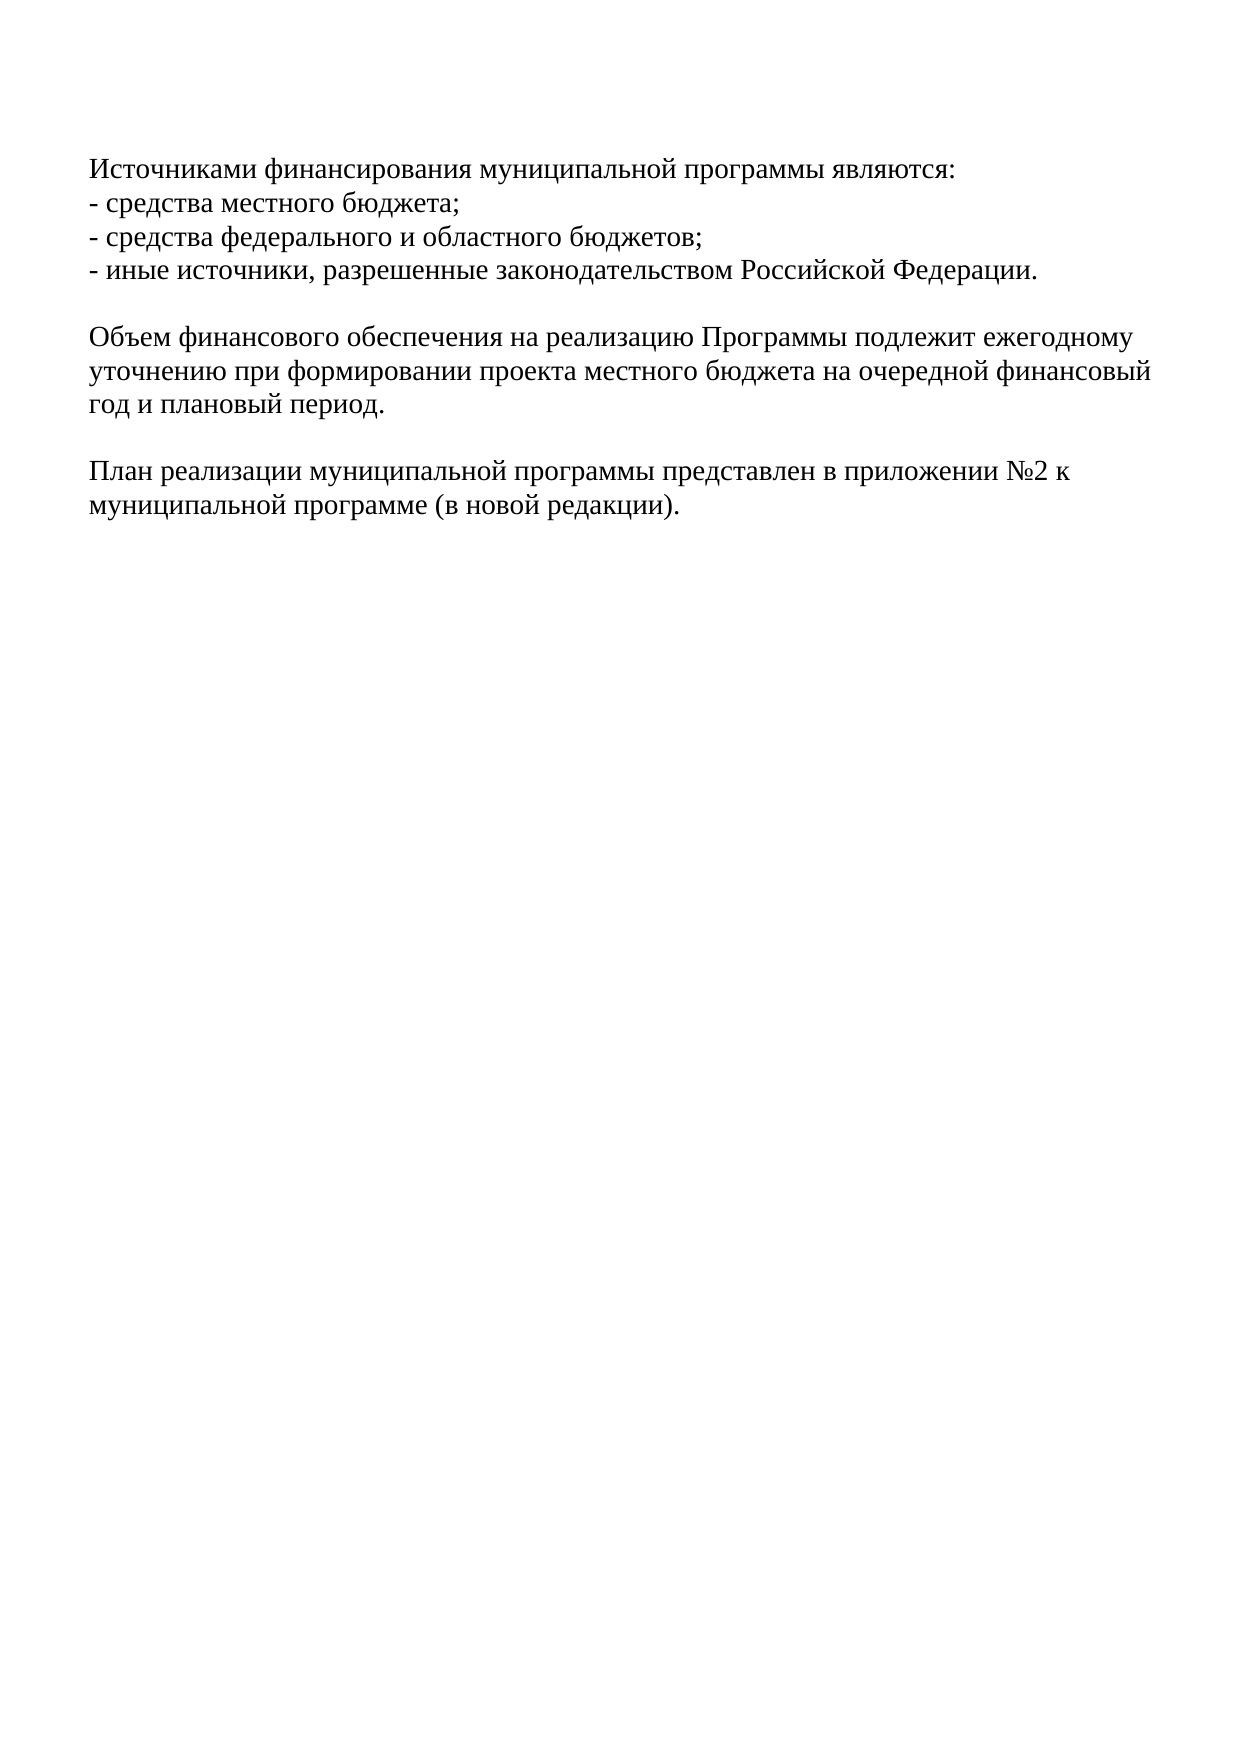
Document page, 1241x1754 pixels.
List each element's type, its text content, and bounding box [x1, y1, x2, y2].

text План реализации муниципальной программы представлен в приложении №2 к муниципальной программе (в новой редакции). [89, 453, 1181, 521]
text Объем финансового обеспечения на реализацию Программы подлежит ежегодному уточнению при формировании проекта местного бюджета на очередной финансовый год и плановый период. [89, 319, 1181, 420]
text Источниками финансирования муниципальной программы являются: [89, 152, 1181, 185]
text - иные источники, разрешенные законодательством Российской Федерации. [89, 252, 1181, 286]
text - средства федерального и областного бюджетов; [89, 219, 1181, 252]
text - средства местного бюджета; [89, 185, 1181, 219]
